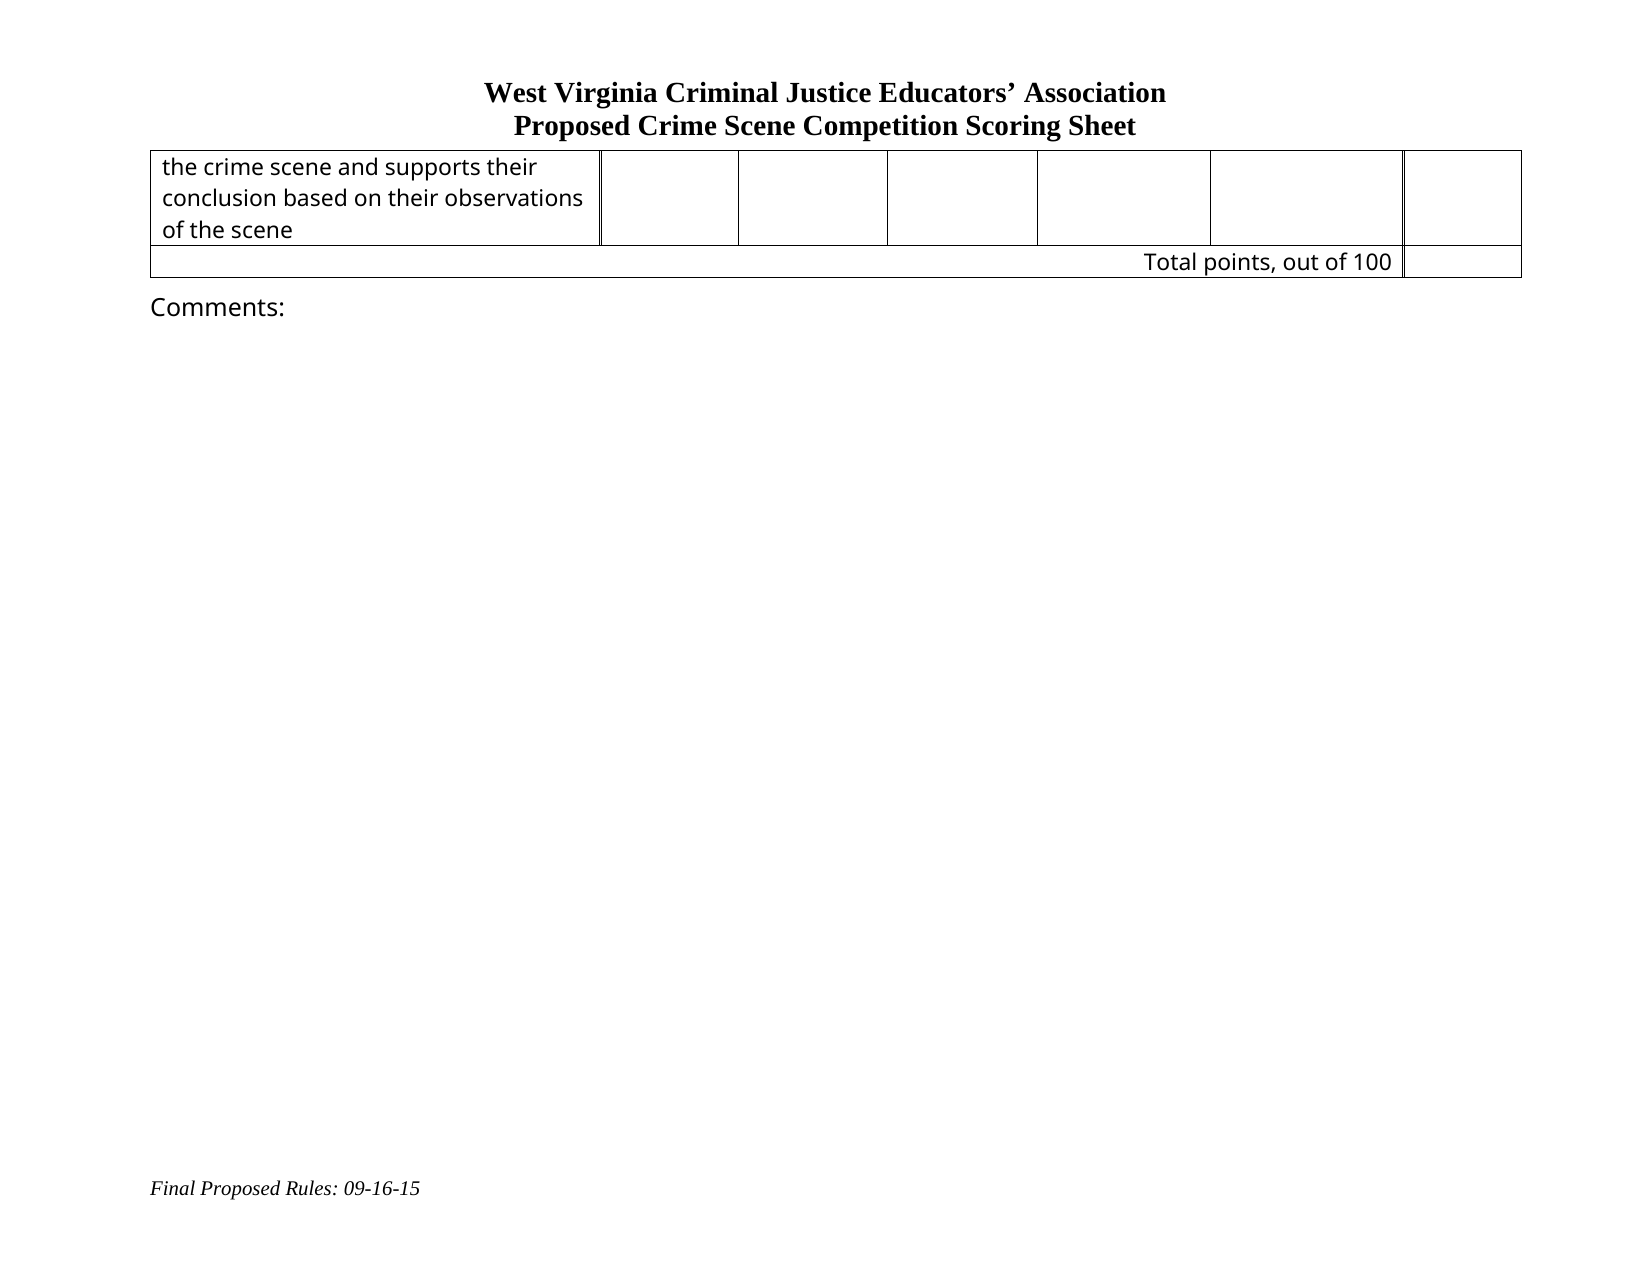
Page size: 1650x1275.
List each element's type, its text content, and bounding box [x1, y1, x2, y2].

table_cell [151, 151, 599, 245]
table_cell [1405, 151, 1521, 245]
table_cell [1211, 151, 1402, 245]
table_cell [602, 151, 738, 245]
table_cell [888, 151, 1037, 245]
table_cell [1038, 151, 1210, 245]
table_cell [1405, 246, 1521, 277]
text Comments: [150, 289, 1500, 323]
table_cell Total points, out of 100 [151, 246, 1402, 277]
table_cell [739, 151, 887, 245]
